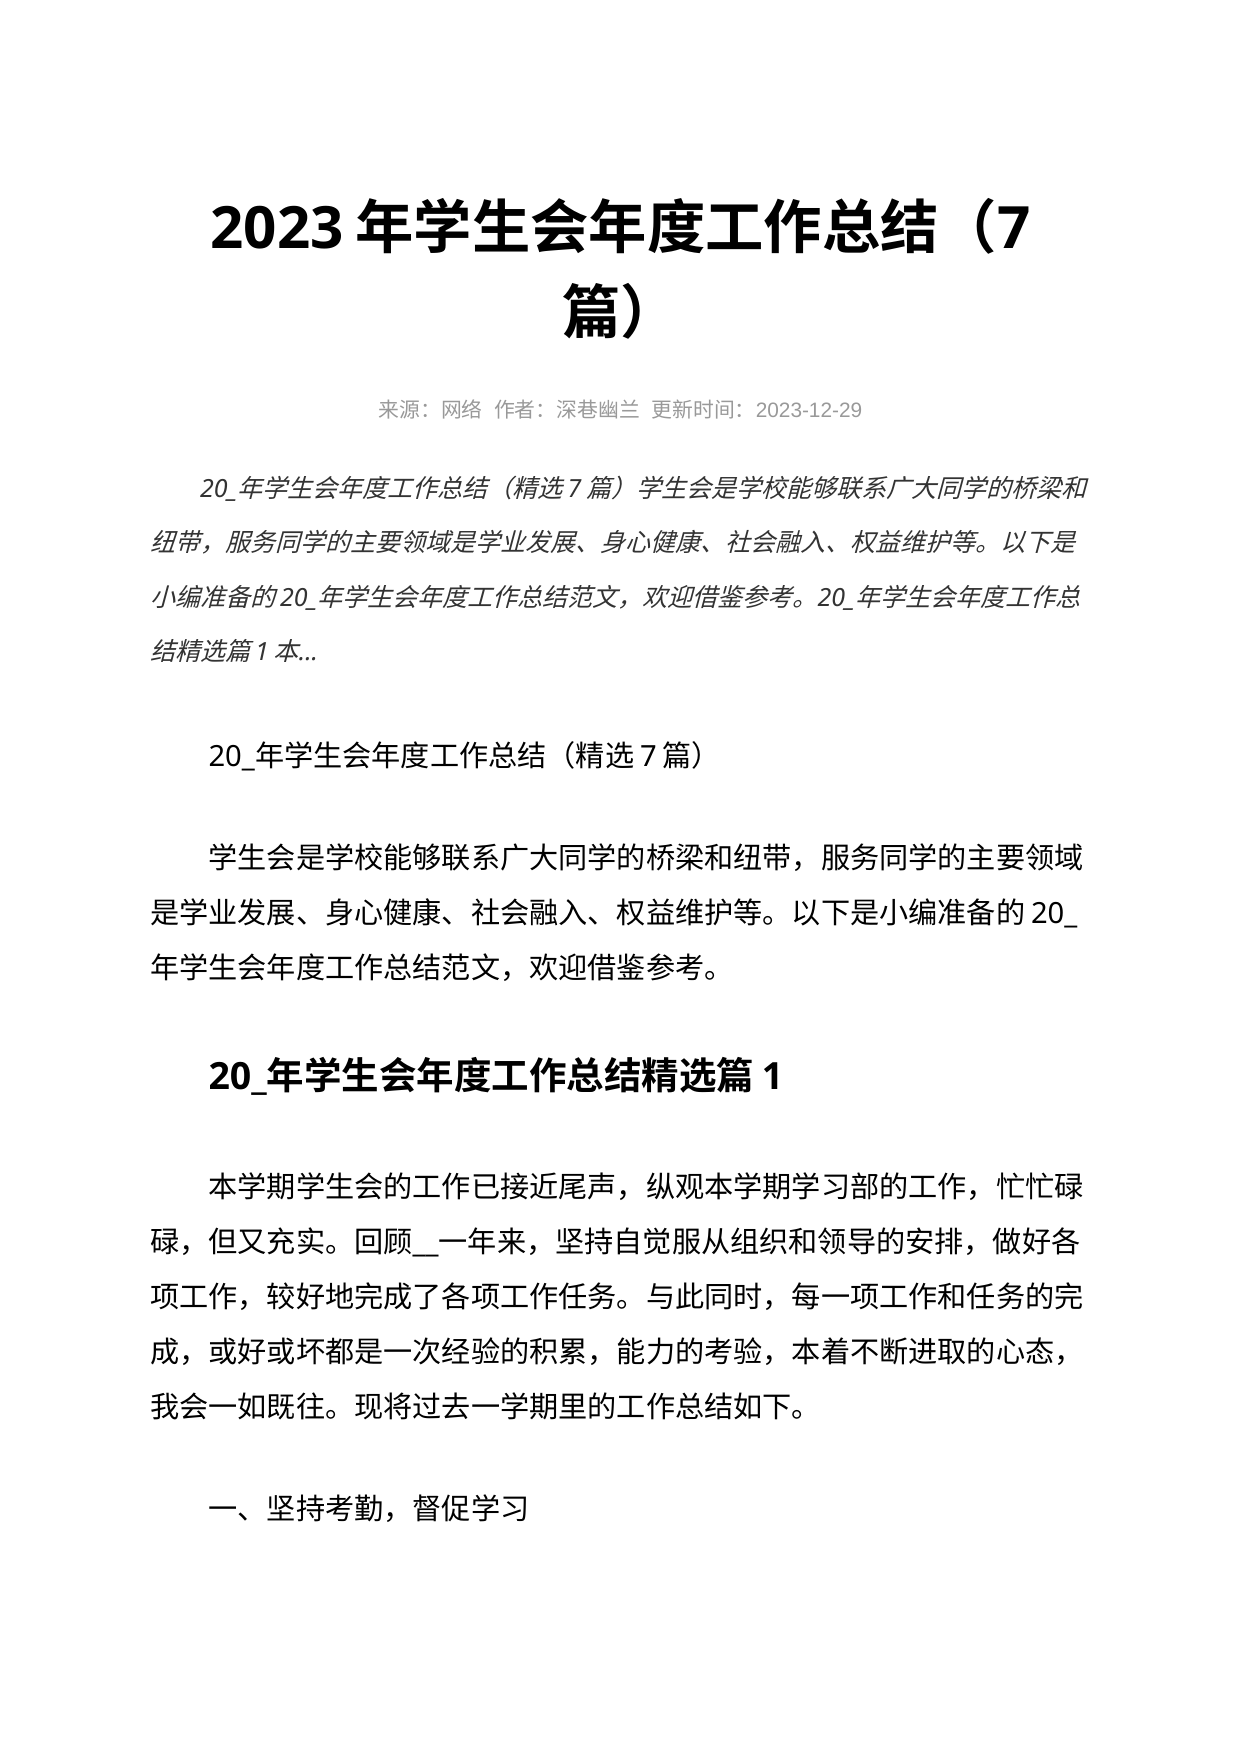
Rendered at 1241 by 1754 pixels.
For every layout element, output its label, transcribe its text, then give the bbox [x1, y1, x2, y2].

text 20_年学生会年度工作总结（精选7篇） [150, 733, 1090, 775]
text 20_年学生会年度工作总结精选篇1 [150, 1046, 1090, 1101]
text 来源：网络 作者：深巷幽兰 更新时间：2023-12-29 [150, 397, 1090, 421]
text 学生会是学校能够联系广大同学的桥梁和纽带，服务同学的主要领域是学业发展、身心健康、社会融入、权益维护等。以下是小编准备的20_年学生会年度工作总结范文，欢迎借鉴参考。 [150, 834, 1090, 987]
subtitle 2023年学生会年度工作总结（7篇） [150, 181, 1090, 351]
text 20_年学生会年度工作总结（精选7篇）学生会是学校能够联系广大同学的桥梁和纽带，服务同学的主要领域是学业发展、身心健康、社会融入、权益维护等。以下是小编准备的20_年学生会年度工作总结范文，欢迎借鉴参考。20_年学生会年度工作总结精选篇1本... [150, 468, 1090, 668]
text 一、坚持考勤，督促学习 [150, 1485, 1090, 1528]
text 本学期学生会的工作已接近尾声，纵观本学期学习部的工作，忙忙碌碌，但又充实。回顾__一年来，坚持自觉服从组织和领导的安排，做好各项工作，较好地完成了各项工作任务。与此同时，每一项工作和任务的完成，或好或坏都是一次经验的积累，能力的考验，本着不断进取的心态，我会一如既往。现将过去一学期里的工作总结如下。 [150, 1164, 1090, 1426]
